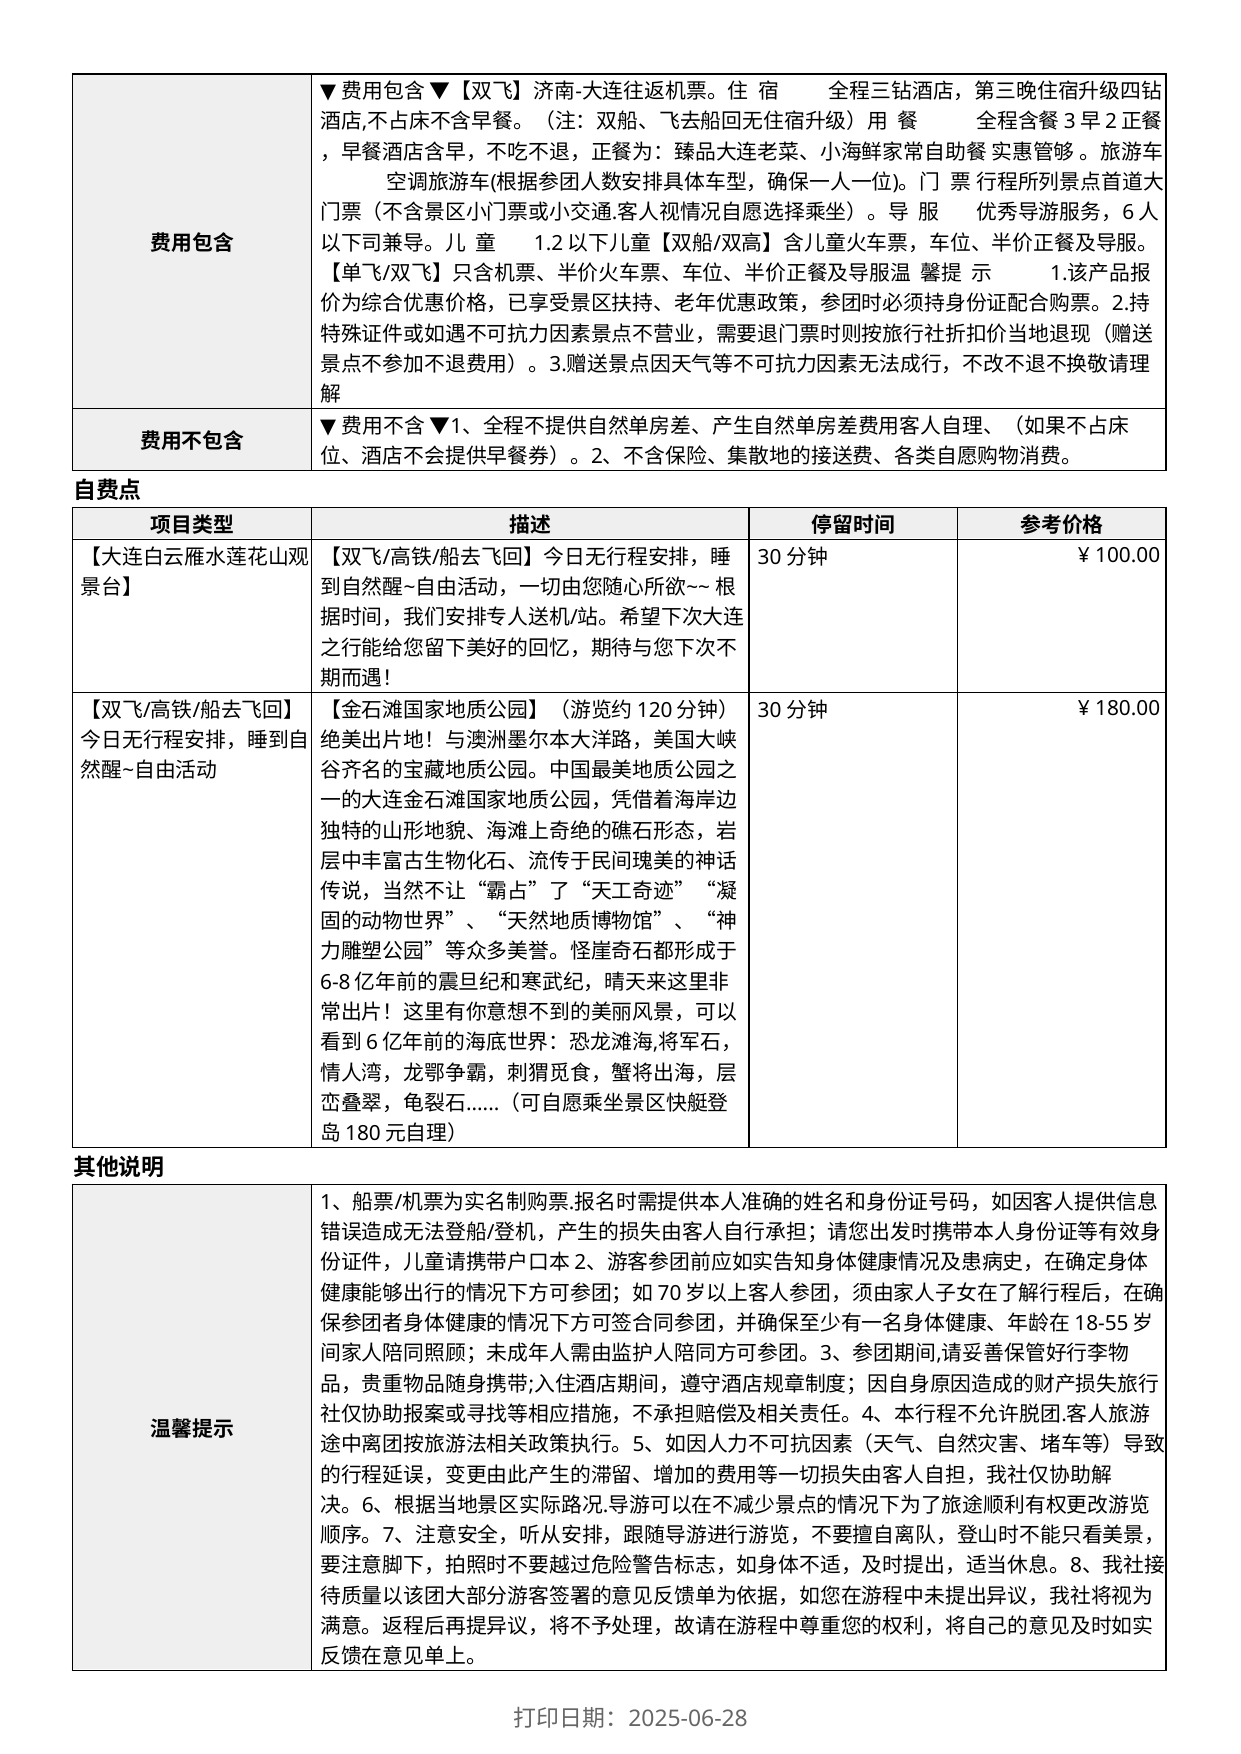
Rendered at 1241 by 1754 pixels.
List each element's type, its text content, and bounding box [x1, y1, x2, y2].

table_cell 【金石滩国家地质公园】（游览约120分钟）绝美出片地！与澳洲墨尔本大洋路，美国大峡谷齐名的宝藏地质公园。中国最美地质公园之一的大连金石滩国家地质公园，凭借着海岸边独特的山形地貌、海滩上奇绝的礁石形态，岩层中丰富古生物化石、流传于民间瑰美的神话传说，当然不让“霸占”了“天工奇迹”“凝固的动物世界”、“天然地质博物馆”、“神力雕塑公园”等众多美誉。怪崖奇石都形成于6-8亿年前的震旦纪和寒武纪，晴天来这里非常出片！这里有你意想不到的美丽风景，可以看到6亿年前的海底世界：恐龙滩海,将军石，情人湾，龙鄂争霸，刺猬觅食，蟹将出海，层峦叠翠，龟裂石......（可自愿乘坐景区快艇登岛180元自理） [312, 693, 748, 1147]
table_cell 【双飞/高铁/船去飞回】今日无行程安排，睡到自然醒~自由活动 [73, 693, 311, 1147]
table_header 项目类型 [73, 508, 311, 538]
table_cell 30 分钟 [750, 693, 957, 1147]
text 其他说明 [73, 1149, 1167, 1182]
table_cell 30 分钟 [750, 540, 957, 691]
table_cell 【大连白云雁水莲花山观景台】 [73, 540, 311, 691]
table_header 1、船票/机票为实名制购票.报名时需提供本人准确的姓名和身份证号码，如因客人提供信息错误造成无法登船/登机，产生的损失由客人自行承担；请您出发时携带本人身份证等有效身份证件，儿童请携带户口本 [312, 1185, 1165, 1669]
table_cell ▼ 费用不含 ▼ [312, 409, 1165, 470]
table_header 费用包含 [73, 75, 311, 408]
table_cell ¥ 180.00 [958, 693, 1165, 1147]
table_header 停留时间 [750, 508, 957, 538]
table_header ▼ 费用包含 ▼ [312, 75, 1165, 408]
table_cell ¥ 100.00 [958, 540, 1165, 691]
table_header 参考价格 [958, 508, 1165, 538]
table_cell 【双飞/高铁/船去飞回】今日无行程安排，睡到自然醒~自由活动，一切由您随心所欲~~ [312, 540, 748, 691]
text 自费点 [73, 472, 1167, 506]
table_cell 费用不包含 [73, 409, 311, 470]
table_header 温馨提示 [73, 1185, 311, 1669]
table_header 描述 [312, 508, 748, 538]
